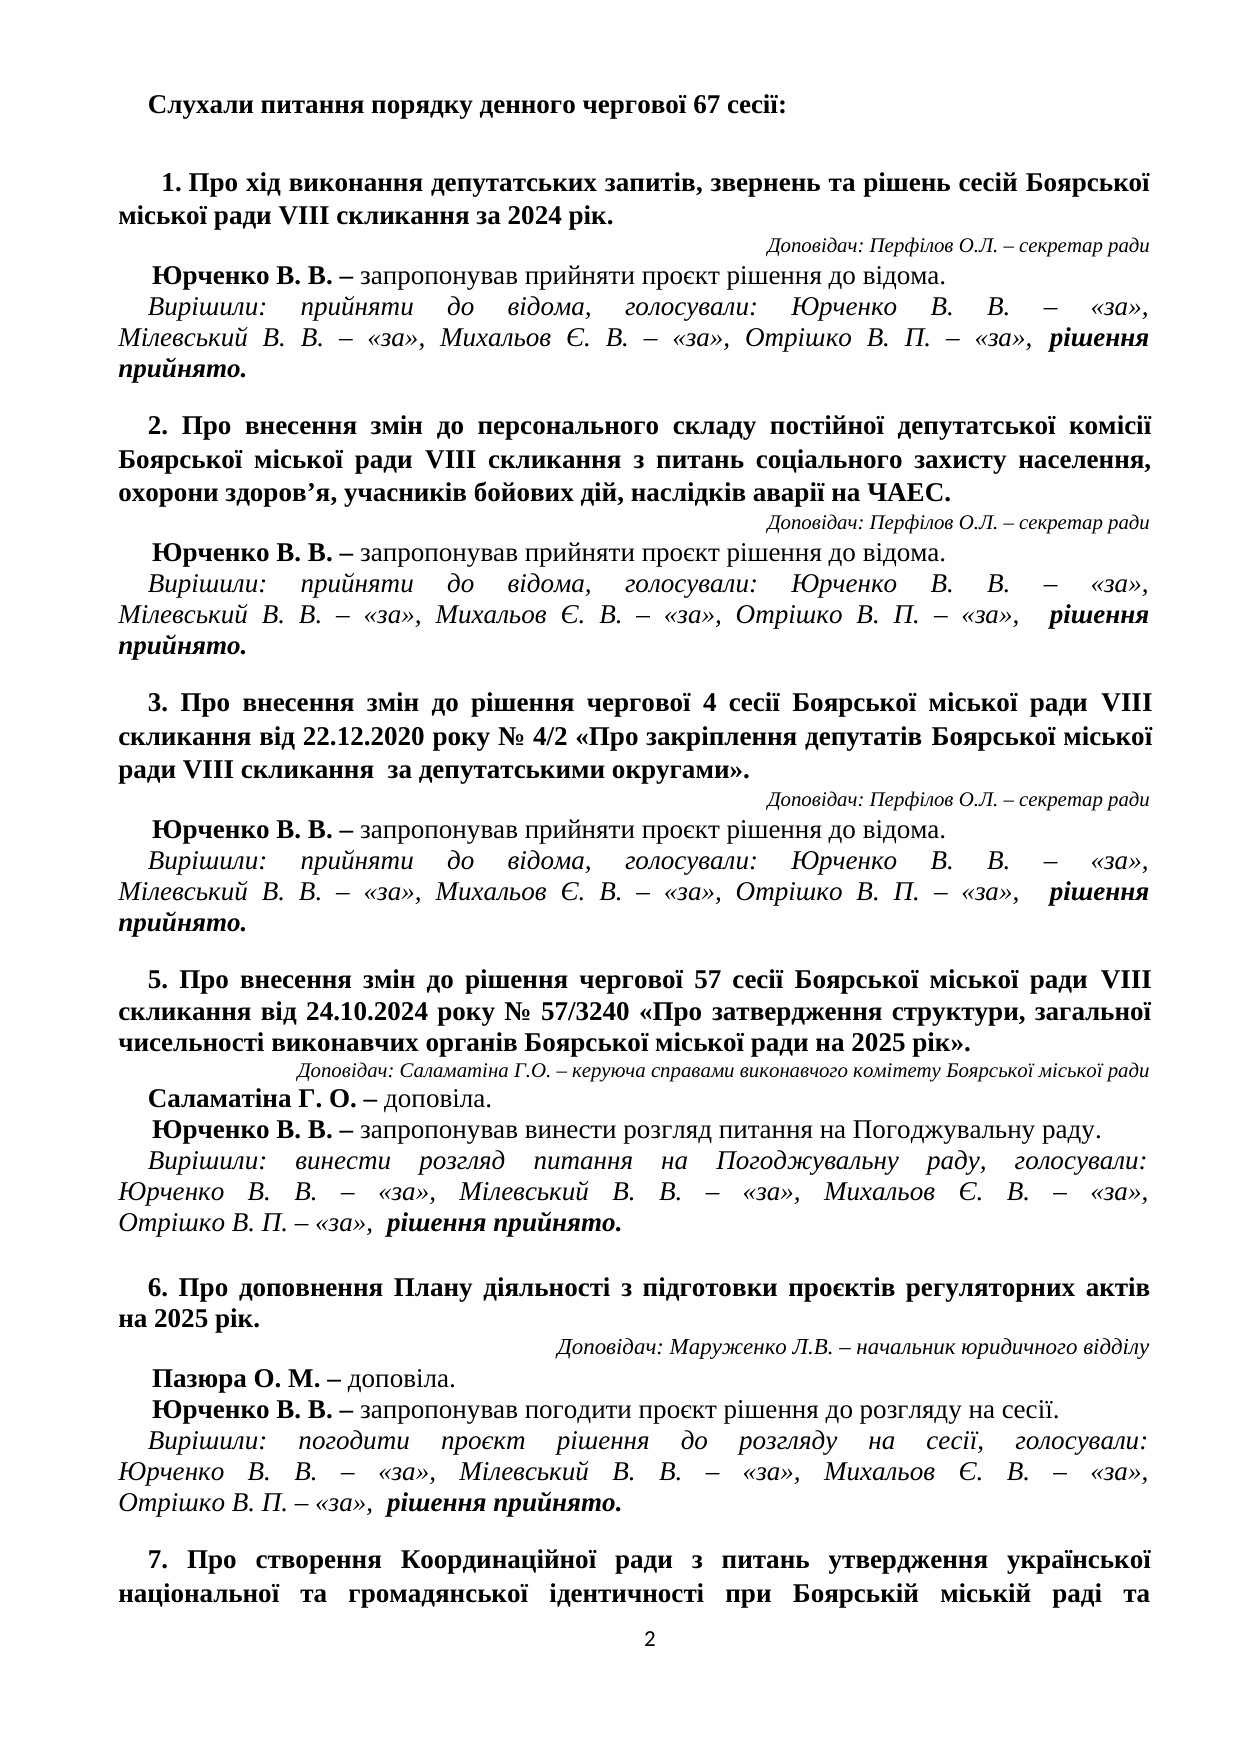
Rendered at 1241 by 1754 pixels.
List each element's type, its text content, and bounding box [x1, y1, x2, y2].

text Юрченко В. В. – запропонував погодити проєкт рішення до розгляду на сесії. [118, 1393, 1152, 1424]
text Доповідач: Перфілов О.Л. – секретар ради [148, 787, 1152, 811]
text Слухали питання порядку денного чергової 67 сесії: [118, 88, 1152, 120]
text Доповідач: Саламатіна Г.О. – керуюча справами виконавчого комітету Боярської міської ради [118, 1057, 1152, 1082]
text Вирішили: винести розгляд питання на Погоджувальну раду, голосували: Юрченко В. В. – «за», Мілевський В. В. – «за», Михальов Є. В. – «за», Отрішко В. П. – «за», рішення прийнято. [118, 1144, 1152, 1238]
text Доповідач: Перфілов О.Л. – секретар ради [148, 233, 1152, 257]
text 1. Про хід виконання депутатських запитів, звернень та рішень сесій Боярської міської ради VІІІ скликання за 2024 рік. [118, 166, 1152, 230]
text 6. Про доповнення Плану діяльності з підготовки проєктів регуляторних актів на 2025 рік. [118, 1271, 1152, 1333]
text Вирішили: прийняти до відома, голосували: Юрченко В. В. – «за», Мілевський В. В. – «за», Михальов Є. В. – «за», Отрішко В. П. – «за», рішення прийнято. [118, 290, 1152, 383]
text 3. Про внесення змін до рішення чергової 4 сесії Боярської міської ради VІІІ скликання від 22.12.2020 року № 4/2 «Про закріплення депутатів Боярської міської ради VIІІ скликання за депутатськими округами». [118, 686, 1152, 784]
text 5. Про внесення змін до рішення чергової 57 сесії Боярської міської ради VІІІ скликання від 24.10.2024 року № 57/3240 «Про затвердження структури, загальної чисельності виконавчих органів Боярської міської ради на 2025 рік». [118, 963, 1152, 1057]
text Юрченко В. В. – запропонував прийняти проєкт рішення до відома. [118, 259, 1152, 290]
text Юрченко В. В. – запропонував прийняти проєкт рішення до відома. [118, 813, 1152, 844]
text Юрченко В. В. – запропонував винести розгляд питання на Погоджувальну раду. [118, 1113, 1152, 1144]
text Вирішили: прийняти до відома, голосували: Юрченко В. В. – «за», Мілевський В. В. – «за», Михальов Є. В. – «за», Отрішко В. П. – «за», рішення прийнято. [118, 844, 1152, 937]
text Вирішили: прийняти до відома, голосували: Юрченко В. В. – «за», Мілевський В. В. – «за», Михальов Є. В. – «за», Отрішко В. П. – «за», рішення прийнято. [118, 567, 1152, 660]
text Доповідач: Маруженко Л.В. – начальник юридичного відділу [118, 1333, 1152, 1360]
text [118, 1543, 1152, 1577]
text Саламатіна Г. О. – доповіла. [148, 1082, 1152, 1113]
text Пазюра О. М. – доповіла. [118, 1362, 1152, 1393]
text Доповідач: Перфілов О.Л. – секретар ради [148, 510, 1152, 534]
text Юрченко В. В. – запропонував прийняти проєкт рішення до відома. [118, 536, 1152, 567]
text 2. Про внесення змін до персонального складу постійної депутатської комісії Боярської міської ради VІІІ скликання з питань соціального захисту населення, охорони здоров’я, учасників бойових дій, наслідків аварії на ЧАЕС. [118, 409, 1152, 507]
